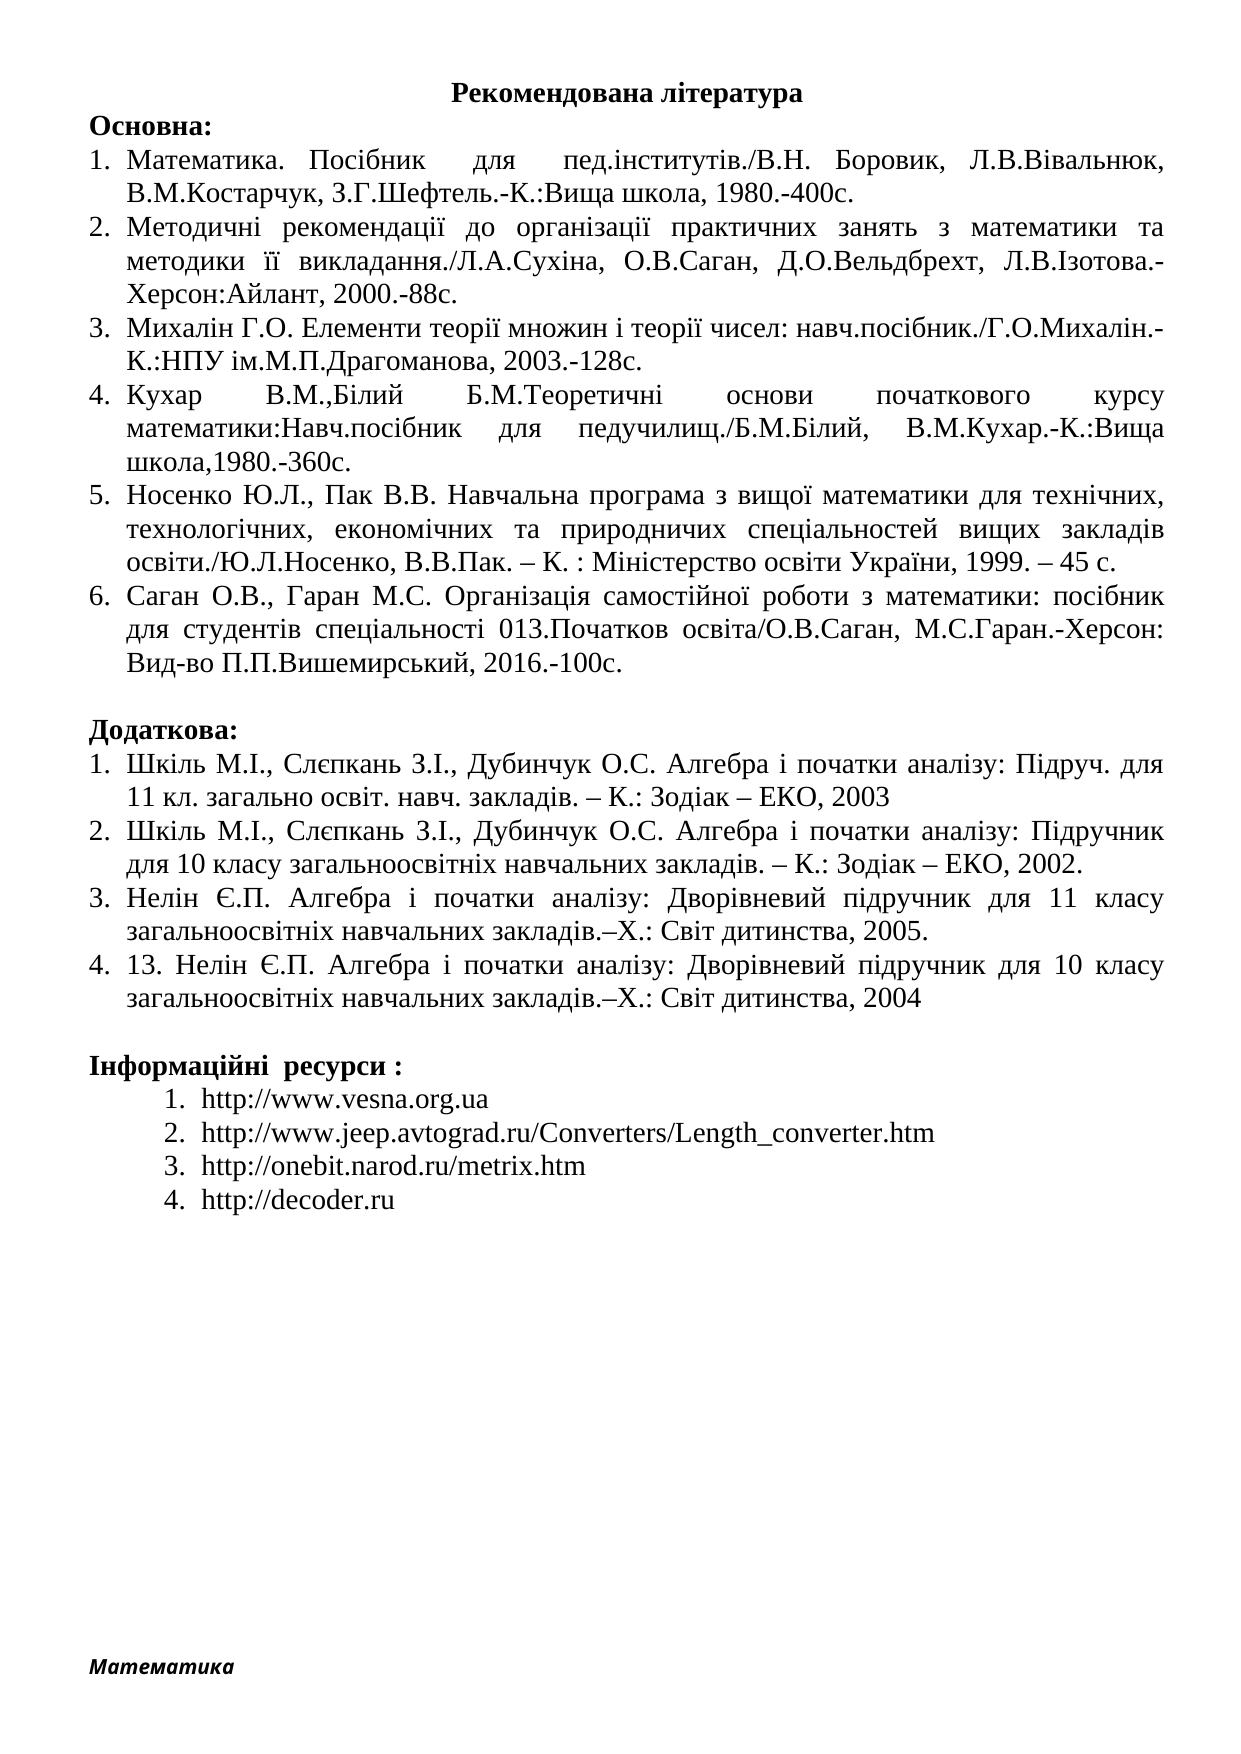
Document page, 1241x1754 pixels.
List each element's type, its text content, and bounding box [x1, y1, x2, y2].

list Саган О.В., Гаран М.С. Організація самостійної роботи з математики: посібник для студентів спеціальності 013.Початков освіта/О.В.Саган, М.С.Гаран.-Херсон: Вид-во П.П.Вишемирський, 2016.-100с. [89, 578, 1165, 679]
list Михалін Г.О. Елементи теорії множин і теорії чисел: навч.посібник./Г.О.Михалін.-К.:НПУ ім.М.П.Драгоманова, 2003.-128с. [89, 310, 1165, 377]
list http://www.jeep.avtograd.ru/Converters/Length_converter.htm [164, 1115, 1165, 1148]
list Кухар В.М.,Білий Б.М.Теоретичні основи початкового курсу математики:Навч.посібник для педучилищ./Б.М.Білий, В.М.Кухар.-К.:Вища школа,1980.-360с. [89, 377, 1165, 477]
list Математика. Посібник для пед.інститутів./В.Н. Боровик, Л.В.Вівальнюк, В.М.Костарчук, З.Г.Шефтель.-К.:Вища школа, 1980.-400с. [89, 142, 1165, 209]
text Додаткова: [89, 712, 1165, 746]
list Шкіль М.І., Слєпкань З.І., Дубинчук О.С. Алгебра і початки аналізу: Підручник для 10 класу загальноосвітніх навчальних закладів. – К.: Зодіак – ЕКО, 2002. [89, 813, 1165, 880]
list Нелін Є.П. Алгебра і початки аналізу: Дворівневий підручник для 11 класу загальноосвітніх навчальних закладів.–Х.: Світ дитинства, 2005. [89, 880, 1165, 947]
list http://decoder.ru [164, 1182, 1165, 1215]
text Рекомендована література [89, 75, 1165, 108]
list 13. Нелін Є.П. Алгебра і початки аналізу: Дворівневий підручник для 10 класу загальноосвітніх навчальних закладів.–Х.: Світ дитинства, 2004 [89, 947, 1165, 1014]
list http://www.vesna.org.ua [164, 1081, 1165, 1115]
text Інформаційні ресурси : [89, 1048, 1165, 1081]
text Основна: [89, 108, 1165, 142]
list Шкіль М.І., Слєпкань З.І., Дубинчук О.С. Алгебра і початки аналізу: Підруч. для 11 кл. загально освіт. навч. закладів. – К.: Зодіак – ЕКО, 2003 [89, 746, 1165, 813]
list Носенко Ю.Л., Пак В.В. Навчальна програма з вищої математики для технічних, технологічних, економічних та природничих спеціальностей вищих закладів освіти./Ю.Л.Носенко, В.В.Пак. – К. : Міністерство освіти України, 1999. – 45 с. [89, 477, 1165, 578]
list Методичні рекомендації до організації практичних занять з математики та методики її викладання./Л.А.Сухіна, О.В.Саган, Д.О.Вельдбрехт, Л.В.Ізотова.-Херсон:Айлант, 2000.-88с. [89, 209, 1165, 310]
list http://onebit.narod.ru/metrix.htm [164, 1148, 1165, 1182]
